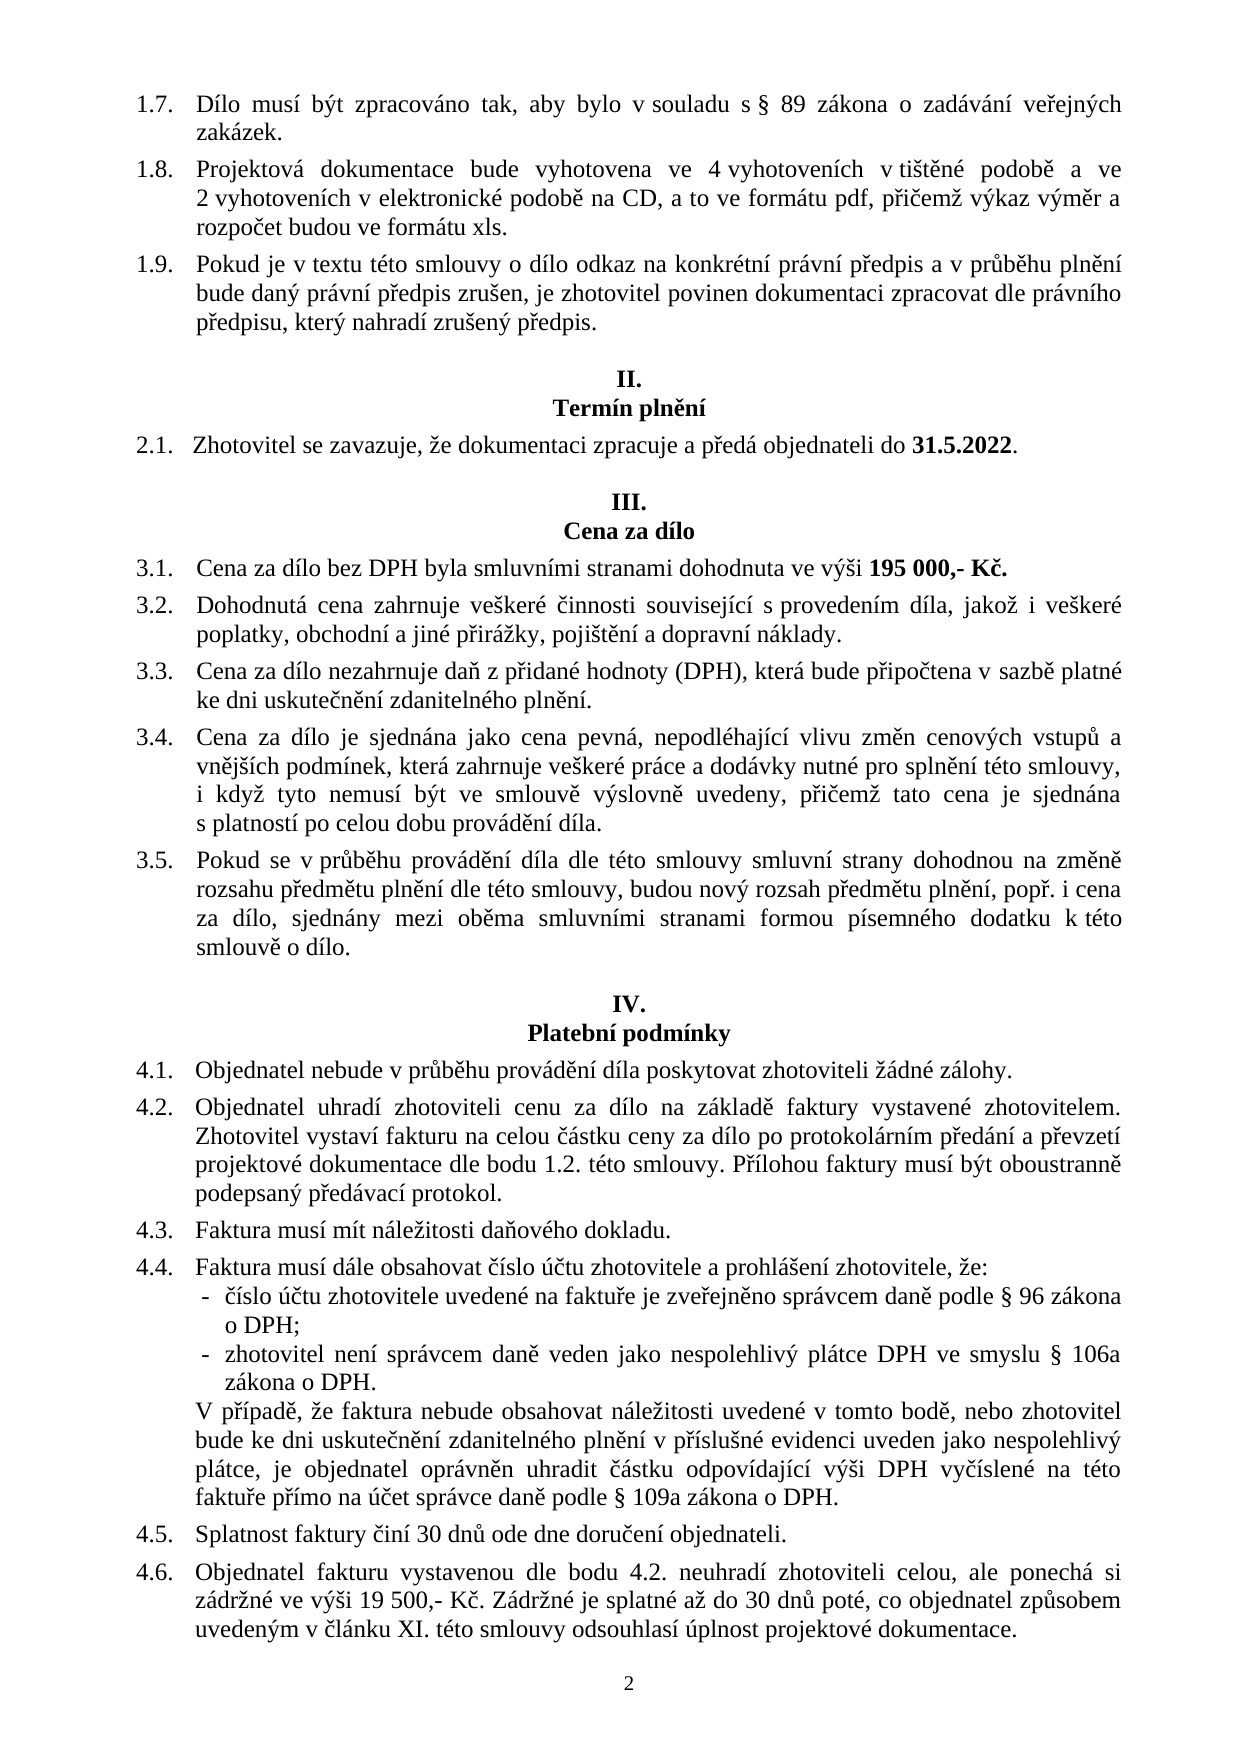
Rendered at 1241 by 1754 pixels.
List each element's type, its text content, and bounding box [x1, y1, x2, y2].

text Platební podmínky [136, 1018, 1122, 1047]
list V případě, že faktura nebude obsahovat náležitosti uvedené v tomto bodě, nebo zhotovitel bude ke dni uskutečnění zdanitelného plnění v příslušné evidenci uveden jako nespolehlivý plátce, je objednatel oprávněn uhradit částku odpovídající výši DPH vyčíslené na této faktuře přímo na účet správce daně podle § 109a zákona o DPH. [195, 1396, 1122, 1511]
list Faktura musí dále obsahovat číslo účtu zhotovitele a prohlášení zhotovitele, že: [136, 1252, 1122, 1281]
list Projektová dokumentace bude vyhotovena ve 4 vyhotoveních v tištěné podobě a ve 2 vyhotoveních v elektronické podobě na CD, a to ve formátu pdf, přičemž výkaz výměr a rozpočet budou ve formátu xls. [136, 154, 1122, 241]
list Cena za dílo je sjednána jako cena pevná, nepodléhající vlivu změn cenových vstupů a vnějších podmínek, která zahrnuje veškeré práce a dodávky nutné pro splnění této smlouvy, i když tyto nemusí být ve smlouvě výslovně uvedeny, přičemž tato cena je sjednána s platností po celou dobu provádění díla. [136, 722, 1122, 837]
list Zhotovitel se zavazuje, že dokumentaci zpracuje a předá objednateli do 31.5.2022. [136, 430, 1122, 459]
text IV. [136, 989, 1122, 1018]
text III. [136, 487, 1122, 516]
list - číslo účtu zhotovitele uvedené na faktuře je zveřejněno správcem daně podle § 96 zákona o DPH; [195, 1281, 1122, 1339]
text II. [136, 364, 1122, 393]
list Dílo musí být zpracováno tak, aby bylo v souladu s § 89 zákona o zadávání veřejných zakázek. [136, 89, 1122, 146]
list Cena za dílo nezahrnuje daň z přidané hodnoty (DPH), která bude připočtena v sazbě platné ke dni uskutečnění zdanitelného plnění. [136, 656, 1122, 714]
list - zhotovitel není správcem daně veden jako nespolehlivý plátce DPH ve smyslu § 106a zákona o DPH. [195, 1339, 1122, 1396]
text Cena za dílo [136, 516, 1122, 545]
list Pokud se v průběhu provádění díla dle této smlouvy smluvní strany dohodnou na změně rozsahu předmětu plnění dle této smlouvy, budou nový rozsah předmětu plnění, popř. i cena za dílo, sjednány mezi oběma smluvními stranami formou písemného dodatku k této smlouvě o dílo. [136, 845, 1122, 960]
list Splatnost faktury činí 30 dnů ode dne doručení objednateli. [136, 1519, 1122, 1548]
text Termín plnění [136, 393, 1122, 422]
list Objednatel nebude v průběhu provádění díla poskytovat zhotoviteli žádné zálohy. [136, 1055, 1122, 1084]
list Dohodnutá cena zahrnuje veškeré činnosti související s provedením díla, jakož i veškeré poplatky, obchodní a jiné přirážky, pojištění a dopravní náklady. [136, 590, 1122, 648]
list Objednatel fakturu vystavenou dle bodu 4.2. neuhradí zhotoviteli celou, ale ponechá si zádržné ve výši 19 500,- Kč. Zádržné je splatné až do 30 dnů poté, co objednatel způsobem uvedeným v článku XI. této smlouvy odsouhlasí úplnost projektové dokumentace. [136, 1557, 1122, 1643]
list Faktura musí mít náležitosti daňového dokladu. [136, 1215, 1122, 1244]
list Pokud je v textu této smlouvy o dílo odkaz na konkrétní právní předpis a v průběhu plnění bude daný právní předpis zrušen, je zhotovitel povinen dokumentaci zpracovat dle právního předpisu, který nahradí zrušený předpis. [136, 249, 1122, 335]
list Objednatel uhradí zhotoviteli cenu za dílo na základě faktury vystavené zhotovitelem. Zhotovitel vystaví fakturu na celou částku ceny za dílo po protokolárním předání a převzetí projektové dokumentace dle bodu 1.2. této smlouvy. Přílohou faktury musí být oboustranně podepsaný předávací protokol. [136, 1092, 1122, 1207]
list Cena za dílo bez DPH byla smluvními stranami dohodnuta ve výši 195 000,- Kč. [136, 553, 1122, 582]
